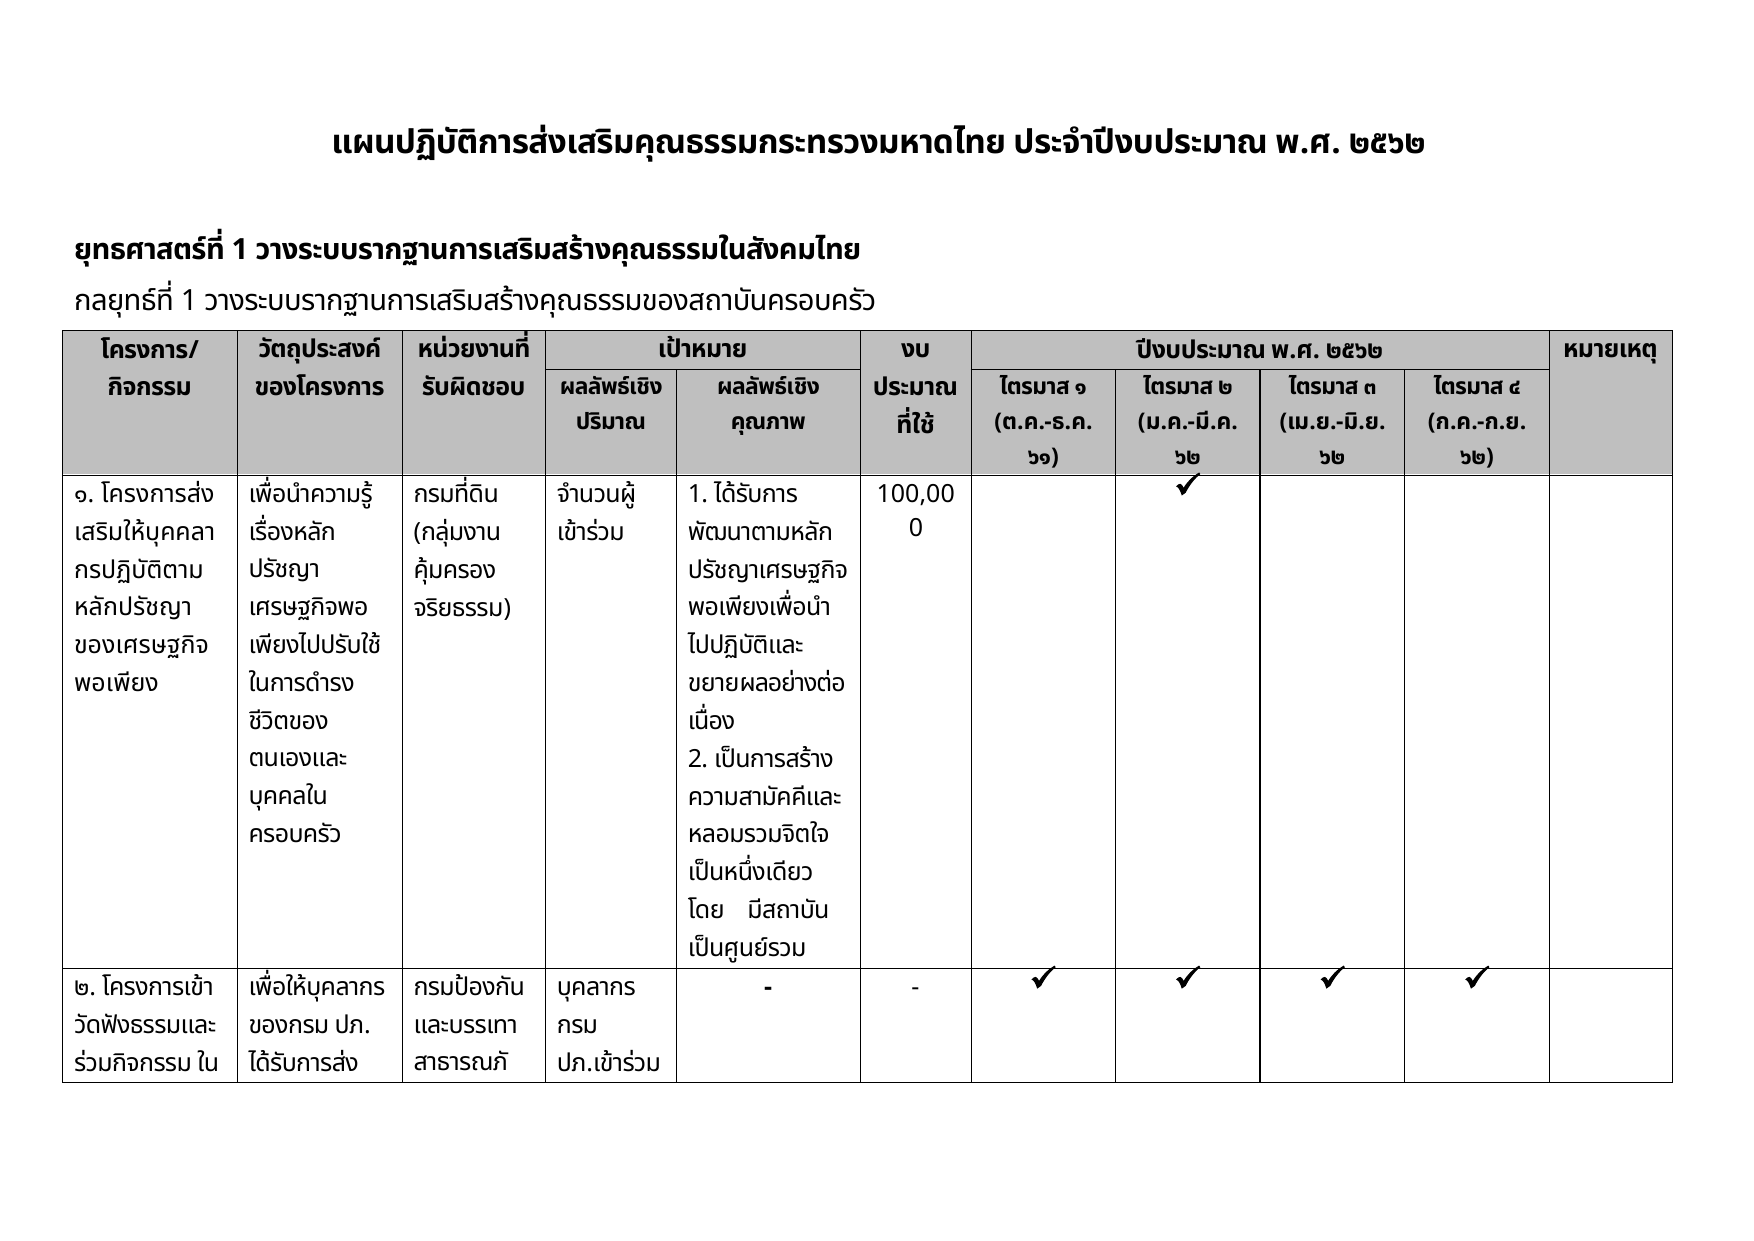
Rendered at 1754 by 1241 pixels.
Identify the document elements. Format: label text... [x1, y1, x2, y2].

table_cell ผลลัพธ์เชิงคุณภาพ [677, 370, 860, 474]
table_cell [1116, 476, 1259, 968]
table_cell [1116, 969, 1259, 1082]
text แผนปฏิบัติการส่งเสริมคุณธรรมกระทรวงมหาดไทย ประจำปีงบประมาณ พ.ศ. ๒๕๖๒ [74, 118, 1683, 169]
table_cell [972, 476, 1115, 968]
table_cell [1405, 969, 1549, 1082]
table_cell - [861, 969, 971, 1082]
table_header โครงการ/กิจกรรม [63, 331, 237, 474]
table_cell [1261, 476, 1404, 968]
table_cell กรมที่ดิน (กลุ่มงานคุ้มครองจริยธรรม) [403, 476, 545, 968]
table_header งบประมาณ ที่ใช้ [861, 331, 971, 474]
table_header วัตถุประสงค์ของโครงการ [238, 331, 402, 474]
table_header หมายเหตุ [1550, 331, 1672, 474]
table_header เป้าหมาย [546, 331, 860, 369]
table_cell กรมป้องกันและบรรเทาสาธารณภัย(กลุ่มงานคุ้มครองจริยธรรม) [403, 969, 545, 1082]
table_cell ไตรมาส ๑ (ต.ค.-ธ.ค. ๖๑) [972, 370, 1115, 474]
table_cell [1550, 969, 1672, 1082]
table_cell [1550, 476, 1672, 968]
text ยุทธศาสตร์ที่ 1 วางระบบรากฐานการเสริมสร้างคุณธรรมในสังคมไทย [74, 228, 1683, 273]
table_header ปีงบประมาณ พ.ศ. ๒๕๖๒ [972, 331, 1549, 369]
table_cell ไตรมาส ๒ (ม.ค.-มี.ค. ๖๒ [1116, 370, 1259, 474]
table_cell ๑. โครงการส่งเสริมให้บุคคลากรปฏิบัติตามหลักปรัชญาของเศรษฐกิจพอเพียง [63, 476, 237, 968]
table_cell [1405, 476, 1549, 968]
text กลยุทธ์ที่ 1 วางระบบรากฐานการเสริมสร้างคุณธรรมของสถาบันครอบครัว [74, 279, 1683, 324]
table_cell ไตรมาส ๔ (ก.ค.-ก.ย. ๖๒) [1405, 370, 1549, 474]
table_header หน่วยงานที่รับผิดชอบ [403, 331, 545, 474]
table_cell [972, 969, 1115, 1082]
table_cell บุคลากรกรม ปภ.เข้าร่วมกิจกรรม/โครงการ รวมทั้งสิ้น 6 ครั้ง/ปี [546, 969, 676, 1082]
table_cell ๒. โครงการเข้าวัดฟังธรรมและร่วมกิจกรรม ในวันสำคัญทางศาสนา [63, 969, 237, 1082]
table_cell เพื่อนำความรู้เรื่องหลักปรัชญาเศรษฐกิจพอเพียงไปปรับใช้ในการดำรงชีวิตของตนเองและบุคคลในครอบครัว [238, 476, 402, 968]
table_cell จำนวนผู้เข้าร่วม [546, 476, 676, 968]
table_cell 100,000 [861, 476, 971, 968]
table_cell ผลลัพธ์เชิงปริมาณ [546, 370, 676, 474]
table_cell 1. ได้รับการพัฒนาตามหลักปรัชญาเศรษฐกิจพอเพียงเพื่อนำไปปฏิบัติและขยายผลอย่างต่อเนื่อง 2. เป็นการสร้างความสามัคคีและหลอมรวมจิตใจเป็นหนึ่งเดียวโดย มีสถาบันเป็นศูนย์รวม [677, 476, 860, 968]
table_cell [1261, 969, 1404, 1082]
table_cell - [677, 969, 860, 1082]
table_cell ไตรมาส ๓ (เม.ย.-มิ.ย. ๖๒ [1261, 370, 1404, 474]
